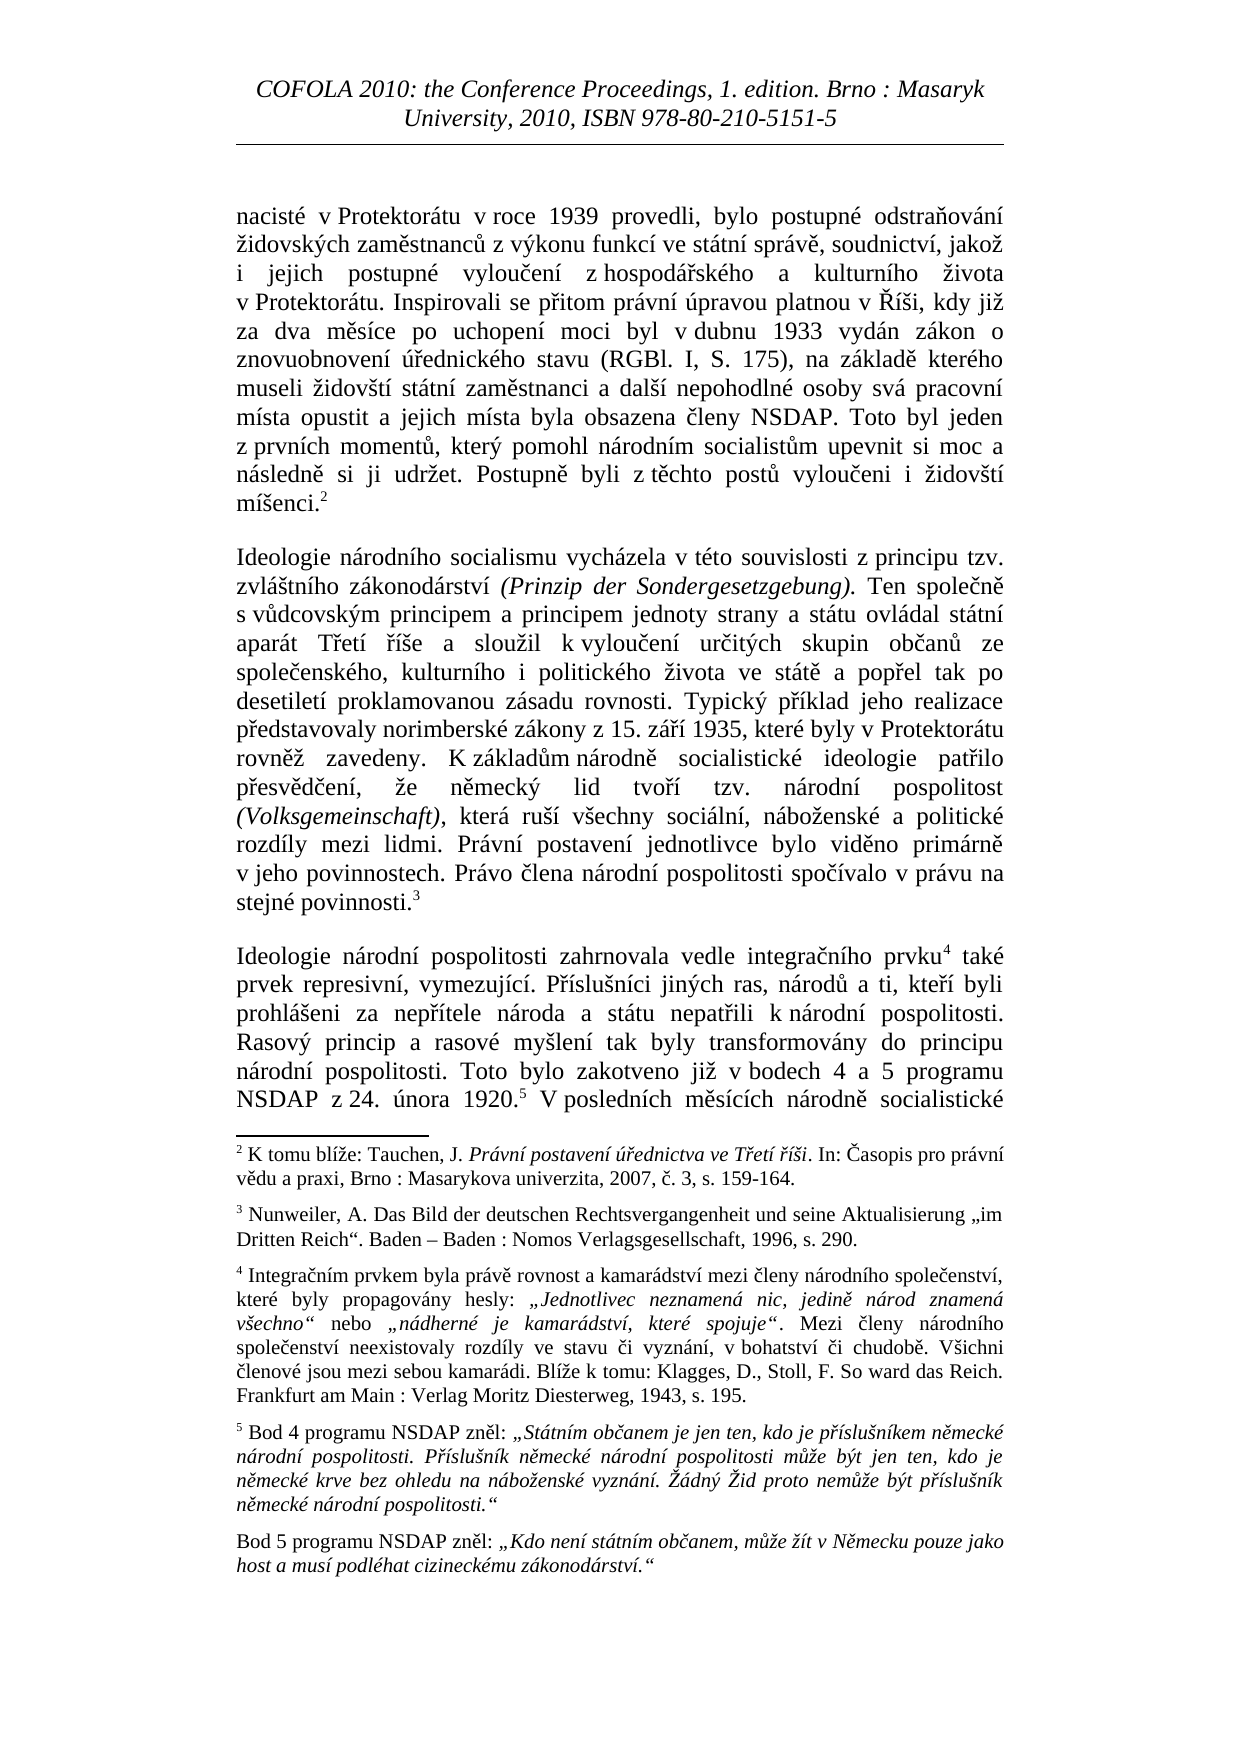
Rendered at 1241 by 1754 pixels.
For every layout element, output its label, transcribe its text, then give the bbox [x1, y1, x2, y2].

text Ideologie národní pospolitosti zahrnovala vedle integračního prvku také prvek represivní, vymezující. Příslušníci jiných ras, národů a ti, kteří byli prohlášeni za nepřítele národa a státu nepatřili k národní pospolitosti. Rasový princip a rasové myšlení tak byly transformovány do principu národní pospolitosti. Toto bylo zakotveno již v bodech 5 programu NSDAP z 24. února 1920. V posledních měsících národně socialistické vlády byl dokonce vypracován návrh zákona týkající se zvláštního zacházení s těmi, kteří nenáleželi do národní pospolitosti. Podle nacistických plánů, měl tento zákon vstoupit v platnost 1. ledna 1949. [236, 941, 1004, 1113]
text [236, 201, 1004, 517]
text Ideologie národního socialismu vycházela v této souvislosti z principu tzv. zvláštního zákonodárství (Prinzip der Sondergesetzgebung). Ten společně s vůdcovským principem a principem jednoty strany a státu ovládal státní aparát Třetí říše a sloužil k vyloučení určitých skupin občanů ze společenského, kulturního i politického života ve státě a popřel tak po desetiletí proklamovanou zásadu rovnosti. Typický příklad jeho realizace představovaly norimberské zákony z 15. září 1935, které byly v Protektorátu rovněž zavedeny. K základům národně socialistické ideologie patřilo přesvědčení, že německý lid tvoří tzv. národní pospolitost (Volksgemeinschaft), která ruší všechny sociální, náboženské a politické rozdíly mezi lidmi. Právní postavení jednotlivce bylo viděno primárně v jeho povinnostech. Právo člena národní pospolitosti spočívalo v právu na stejné povinnosti. [236, 542, 1004, 916]
